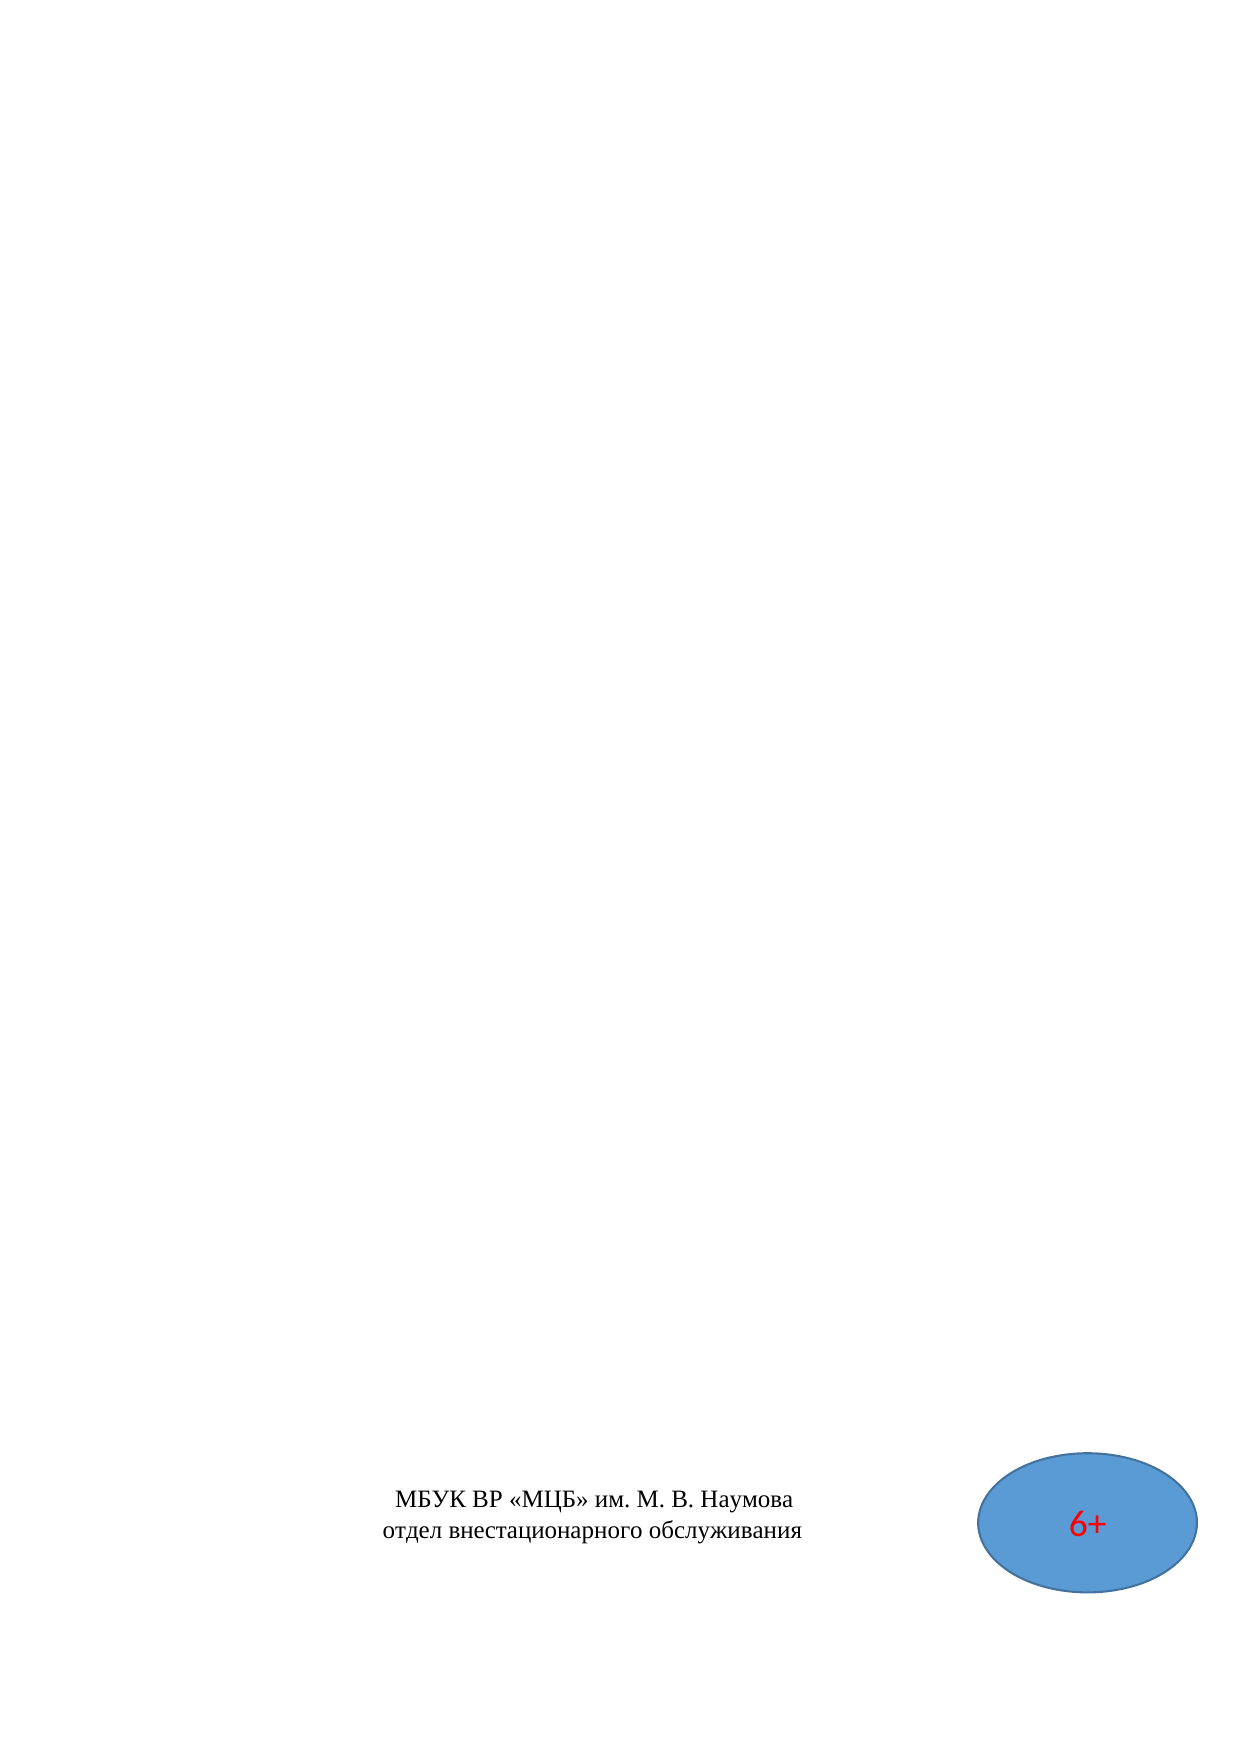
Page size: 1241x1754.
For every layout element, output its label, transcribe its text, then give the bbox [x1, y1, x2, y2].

text МБУК ВР «МЦБ» им. М. В. Наумова [89, 1484, 994, 1513]
text отдел внестационарного обслуживания [89, 1515, 981, 1544]
